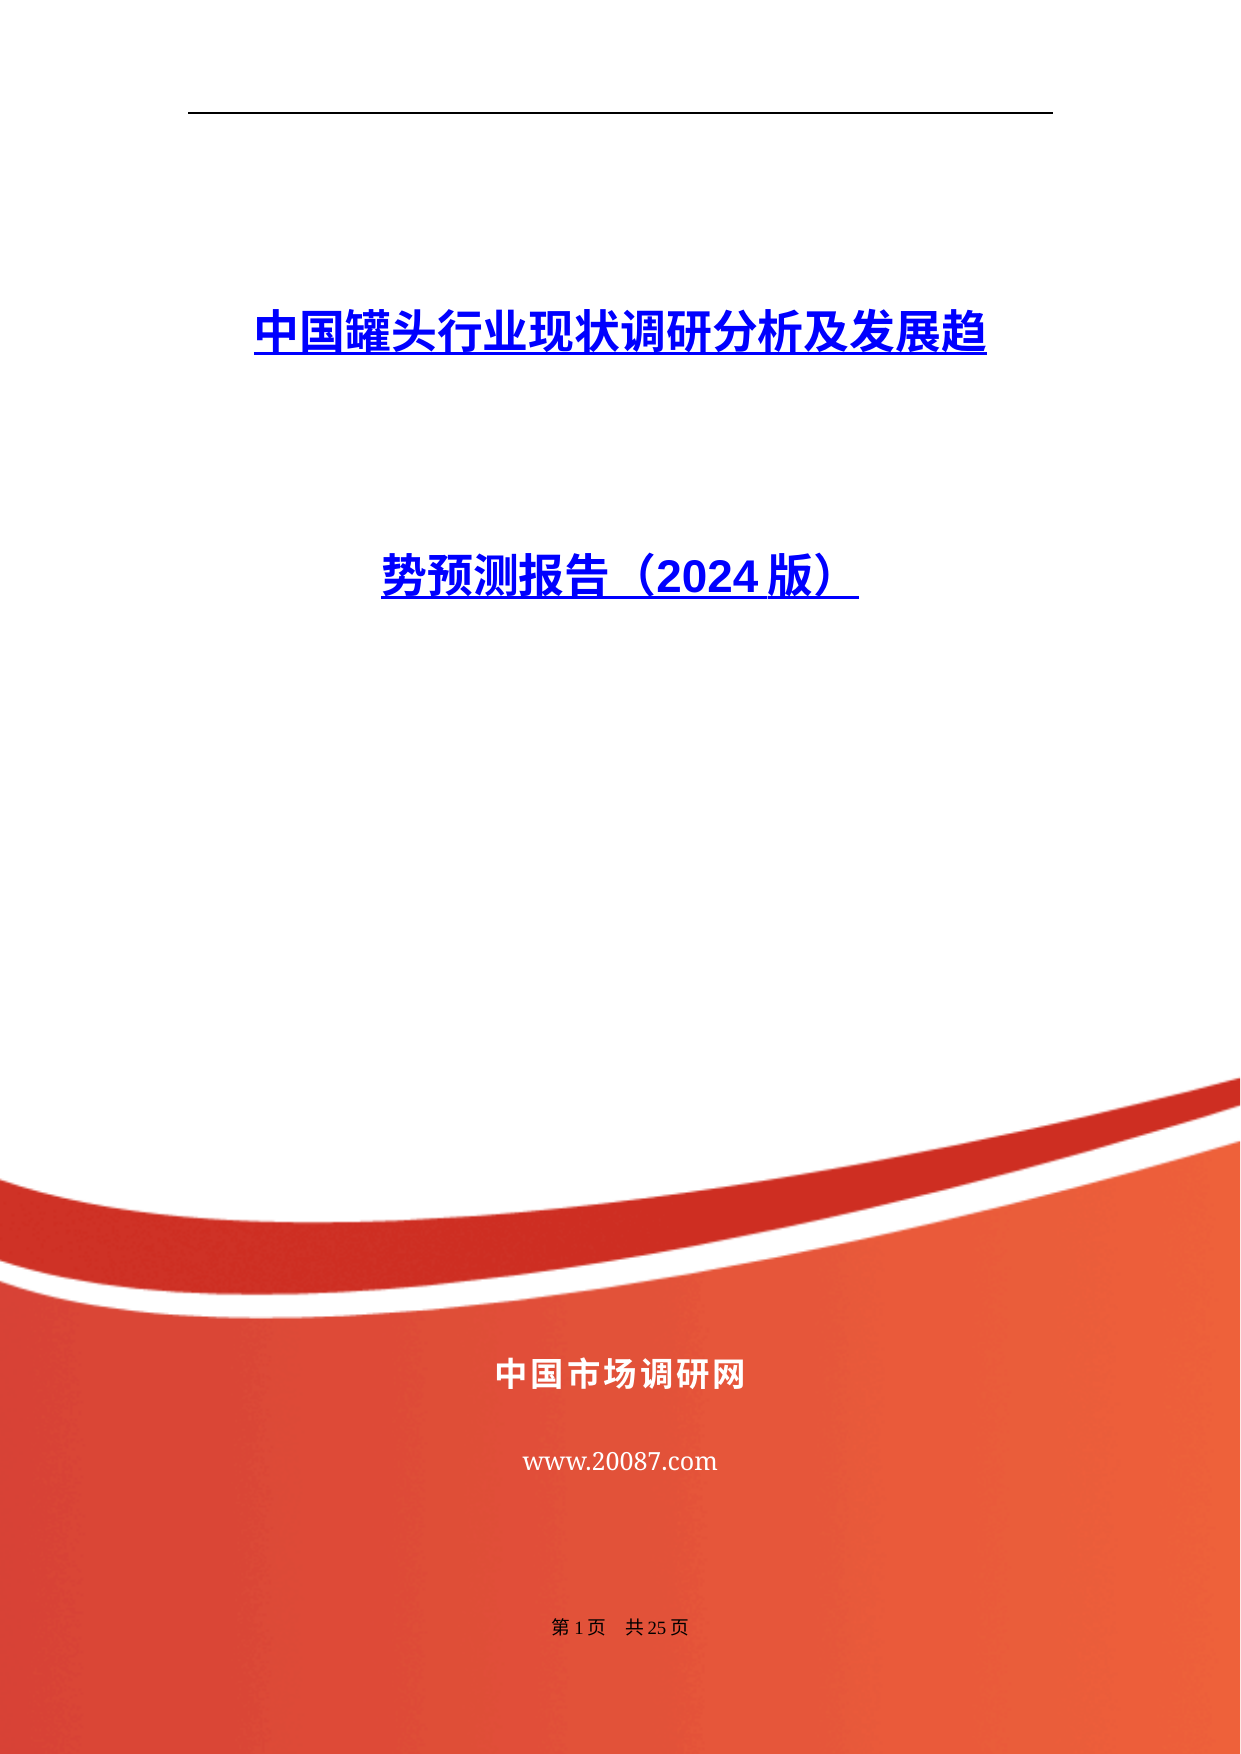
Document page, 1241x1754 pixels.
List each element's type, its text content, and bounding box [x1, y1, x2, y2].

table_header 中国罐头行业现状调研分析及发展趋势预测报告（2024版） [188, 207, 1053, 773]
text www.20087.com [187, 1428, 1053, 1493]
picture [0, 1006, 1241, 1754]
subtitle 中国市场调研网 [187, 1339, 1053, 1404]
